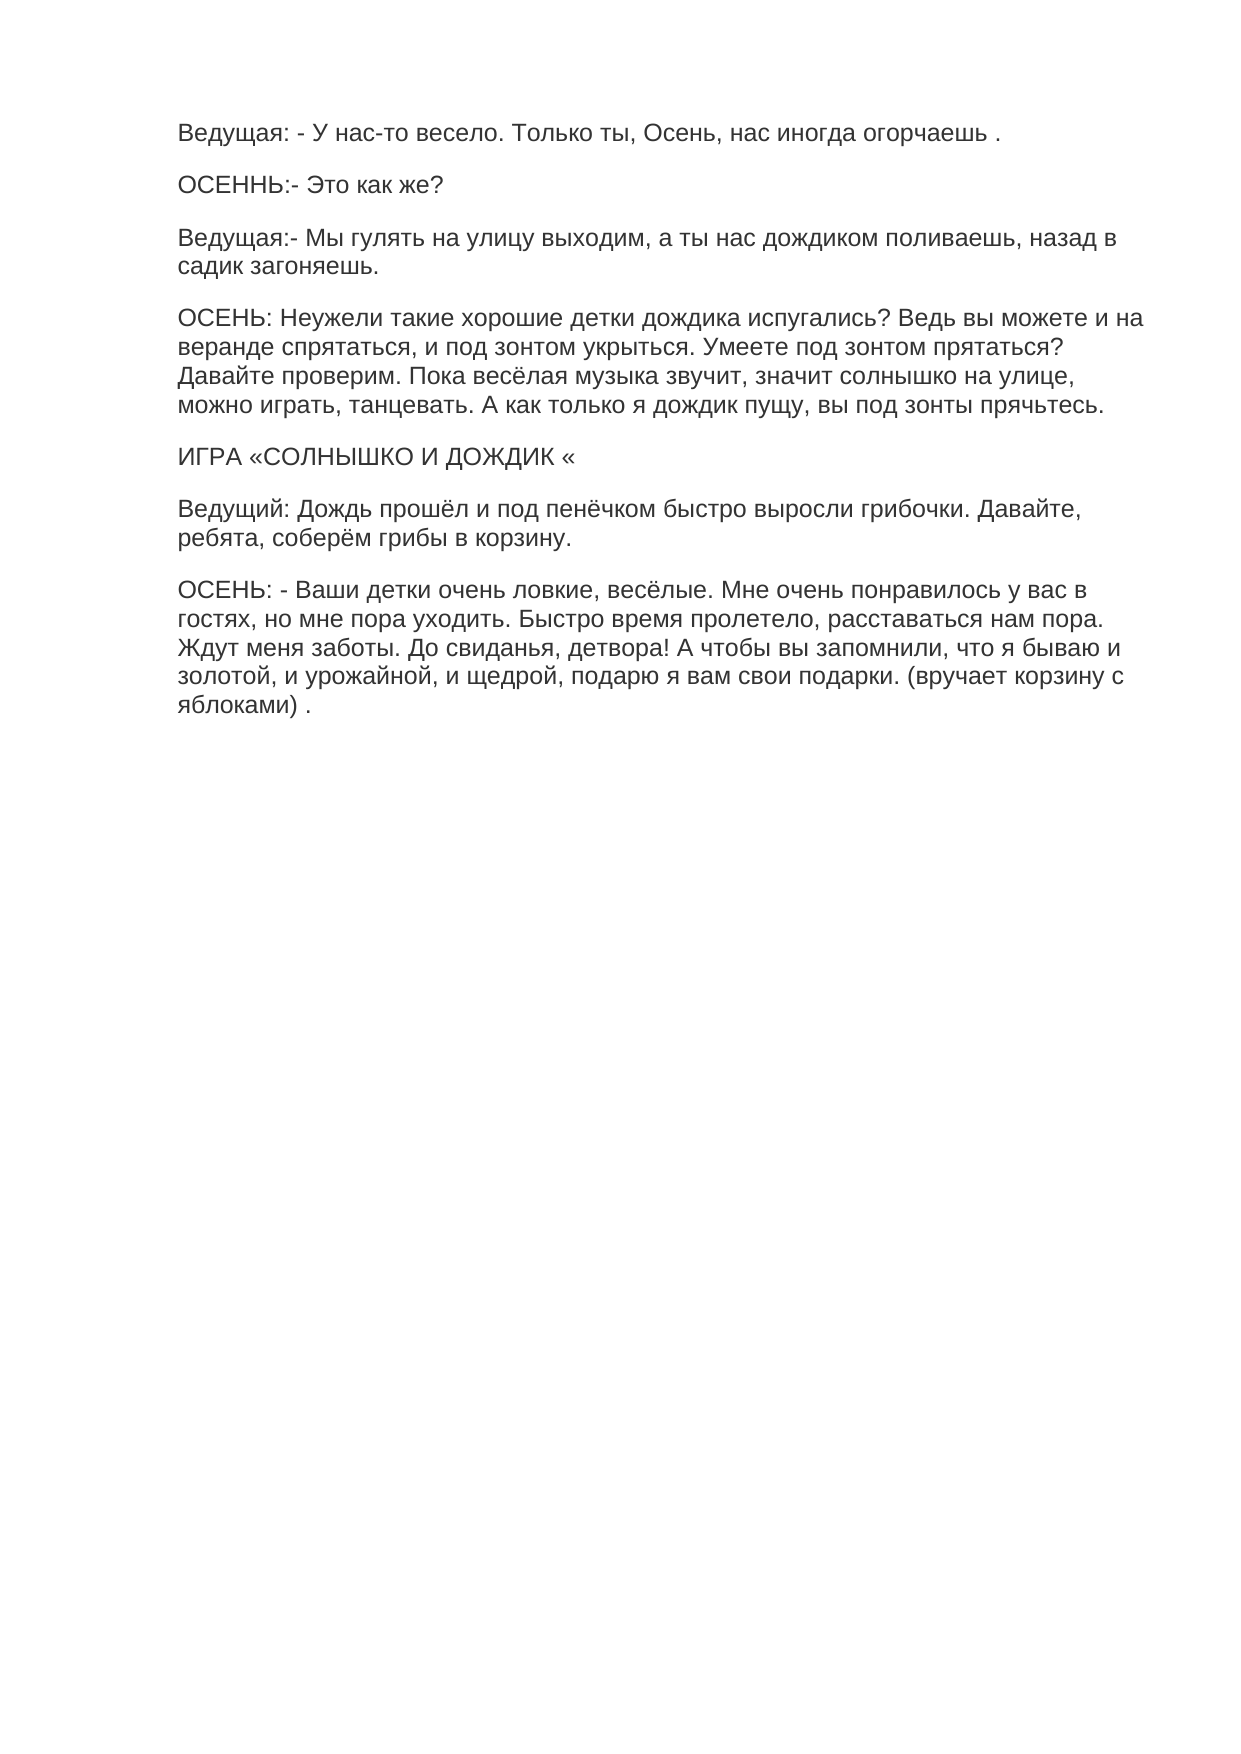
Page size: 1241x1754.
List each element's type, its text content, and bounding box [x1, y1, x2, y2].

text ОСЕНЬ: Неужели такие хорошие детки дождика испугались? Ведь вы можете и на веранде спрятаться, и под зонтом укрыться. Умеете под зонтом прятаться? Давайте проверим. Пока весёлая музыка звучит, значит солнышко на улице, можно играть, танцевать. А как только я дождик пущу, вы под зонты прячьтесь. [177, 303, 1152, 418]
text ОСЕНЬ: - Ваши детки очень ловкие, весёлые. Мне очень понравилось у вас в гостях, но мне пора уходить. Быстро время пролетело, расставаться нам пора. Ждут меня заботы. До свиданья, детвора! А чтобы вы запомнили, что я бываю и золотой, и урожайной, и щедрой, подарю я вам свои подарки. (вручает корзину с яблоками) . [177, 575, 1152, 719]
text ИГРА «СОЛНЫШКО И ДОЖДИК « [177, 442, 1152, 471]
text Ведущий: Дождь прошёл и под пенёчком быстро выросли грибочки. Давайте, ребята, соберём грибы в корзину. [177, 494, 1152, 552]
text Ведущая:- Мы гулять на улицу выходим, а ты нас дождиком поливаешь, назад в садик загоняешь. [177, 222, 1152, 280]
text Ведущая: - У нас-то весело. Только ты, Осень, нас иногда огорчаешь . [177, 118, 1152, 147]
text ОСЕННЬ:- Это как же? [177, 170, 1152, 199]
